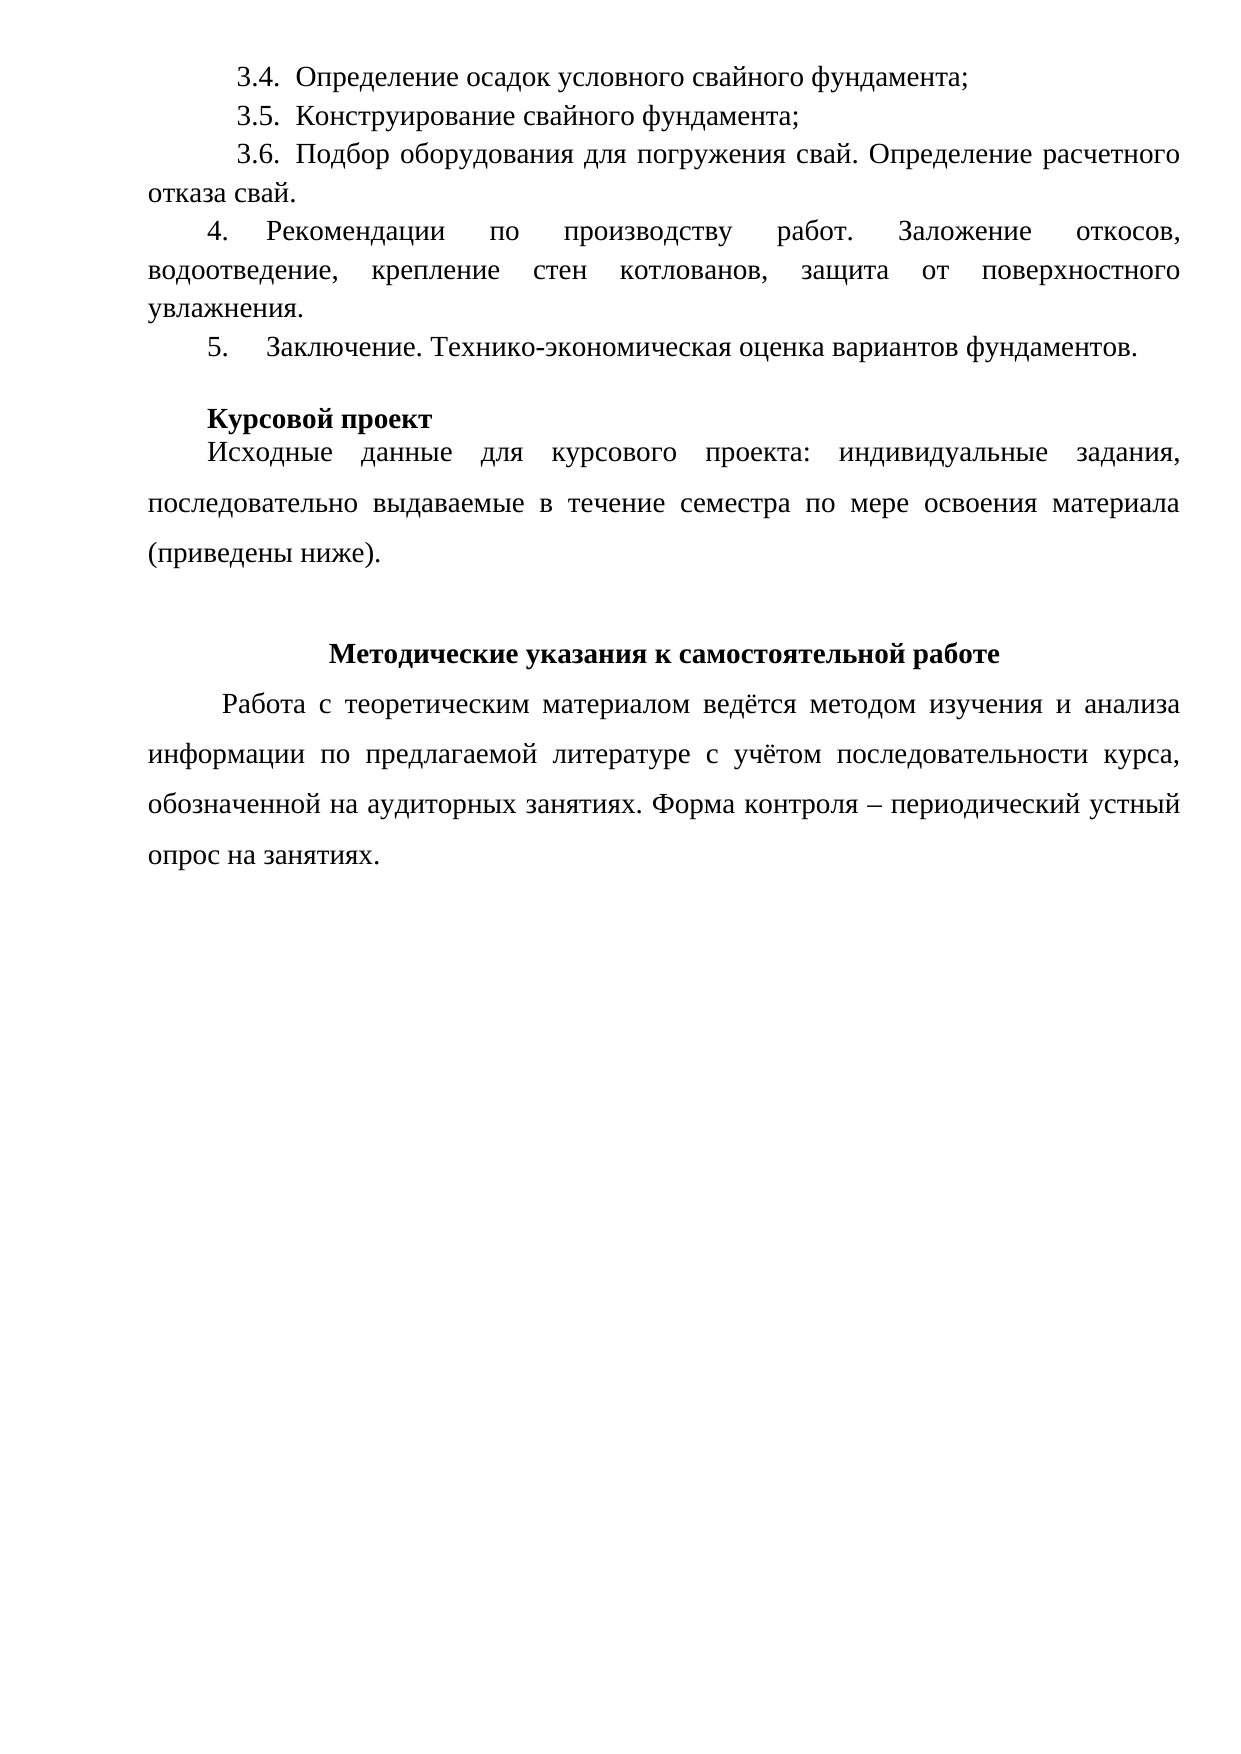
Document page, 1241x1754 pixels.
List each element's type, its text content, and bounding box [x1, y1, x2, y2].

list Заключение. Технико-экономическая оценка вариантов фундаментов. [148, 329, 1181, 362]
list Рекомендации по производству работ. Заложение откосов, водоотведение, крепление стен котлованов, защита от поверхностного увлажнения. [148, 213, 1181, 324]
list Конструирование свайного фундамента; [148, 98, 1181, 131]
list Определение осадок условного свайного фундамента; [148, 59, 1181, 93]
list Исходные данные для курсового проекта: индивидуальные задания, последовательно выдаваемые в течение семестра по мере освоения материала (приведены ниже). [148, 434, 1181, 569]
text Методические указания к самостоятельной работе [148, 636, 1181, 669]
list Курсовой проект [185, 401, 1181, 434]
text Работа с теоретическим материалом ведётся методом изучения и анализа информации по предлагаемой литературе с учётом последовательности курса, обозначенной на аудиторных занятиях. Форма контроля – периодический устный опрос на занятиях. [148, 686, 1181, 871]
list Подбор оборудования для погружения свай. Определение расчетного отказа свай. [148, 136, 1181, 208]
